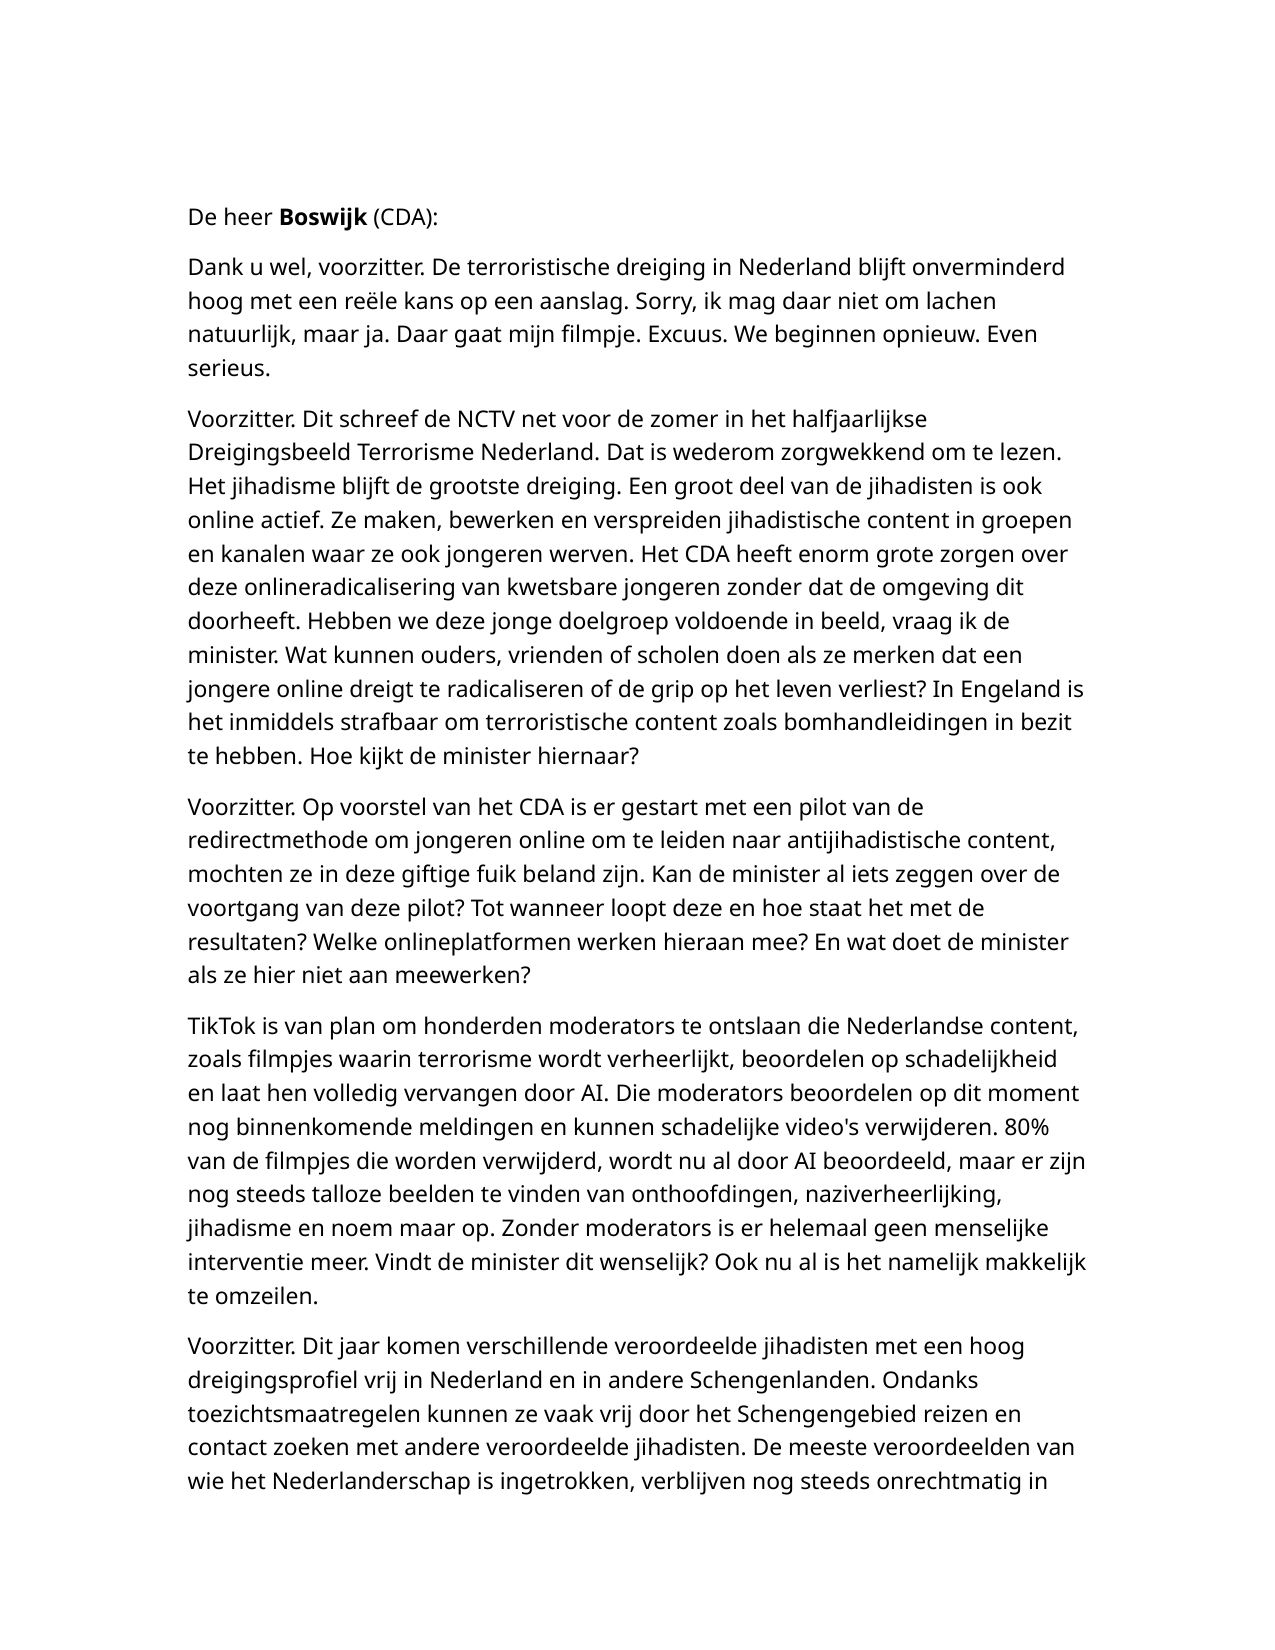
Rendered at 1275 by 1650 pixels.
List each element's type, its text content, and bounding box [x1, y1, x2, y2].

text Dank u wel, voorzitter. De terroristische dreiging in Nederland blijft onverminderd hoog met een reële kans op een aanslag. Sorry, ik mag daar niet om lachen natuurlijk, maar ja. Daar gaat mijn filmpje. Excuus. We beginnen opnieuw. Even serieus. [187, 251, 1087, 383]
text TikTok is van plan om honderden moderators te ontslaan die Nederlandse content, zoals filmpjes waarin terrorisme wordt verheerlijkt, beoordelen op schadelijkheid en laat hen volledig vervangen door AI. Die moderators beoordelen op dit moment nog binnenkomende meldingen en kunnen schadelijke video's verwijderen. 80% van de filmpjes die worden verwijderd, wordt nu al door AI beoordeeld, maar er zijn nog steeds talloze beelden te vinden van onthoofdingen, naziverheerlijking, jihadisme en noem maar op. Zonder moderators is er helemaal geen menselijke interventie meer. Vindt de minister dit wenselijk? Ook nu al is het namelijk makkelijk te omzeilen. [187, 1009, 1087, 1311]
text De heer Boswijk (CDA): [187, 200, 1087, 232]
text Voorzitter. Op voorstel van het CDA is er gestart met een pilot van de redirectmethode om jongeren online om te leiden naar antijihadistische content, mochten ze in deze giftige fuik beland zijn. Kan de minister al iets zeggen over de voortgang van deze pilot? Tot wanneer loopt deze en hoe staat het met de resultaten? Welke onlineplatformen werken hieraan mee? En wat doet de minister als ze hier niet aan meewerken? [187, 790, 1087, 990]
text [187, 1330, 1087, 1496]
text Voorzitter. Dit schreef de NCTV net voor de zomer in het halfjaarlijkse Dreigingsbeeld Terrorisme Nederland. Dat is wederom zorgwekkend om te lezen. Het jihadisme blijft de grootste dreiging. Een groot deel van de jihadisten is ook online actief. Ze maken, bewerken en verspreiden jihadistische content in groepen en kanalen waar ze ook jongeren werven. Het CDA heeft enorm grote zorgen over deze onlineradicalisering van kwetsbare jongeren zonder dat de omgeving dit doorheeft. Hebben we deze jonge doelgroep voldoende in beeld, vraag ik de minister. Wat kunnen ouders, vrienden of scholen doen als ze merken dat een jongere online dreigt te radicaliseren of de grip op het leven verliest? In Engeland is het inmiddels strafbaar om terroristische content zoals bomhandleidingen in bezit te hebben. Hoe kijkt de minister hiernaar? [187, 402, 1087, 771]
